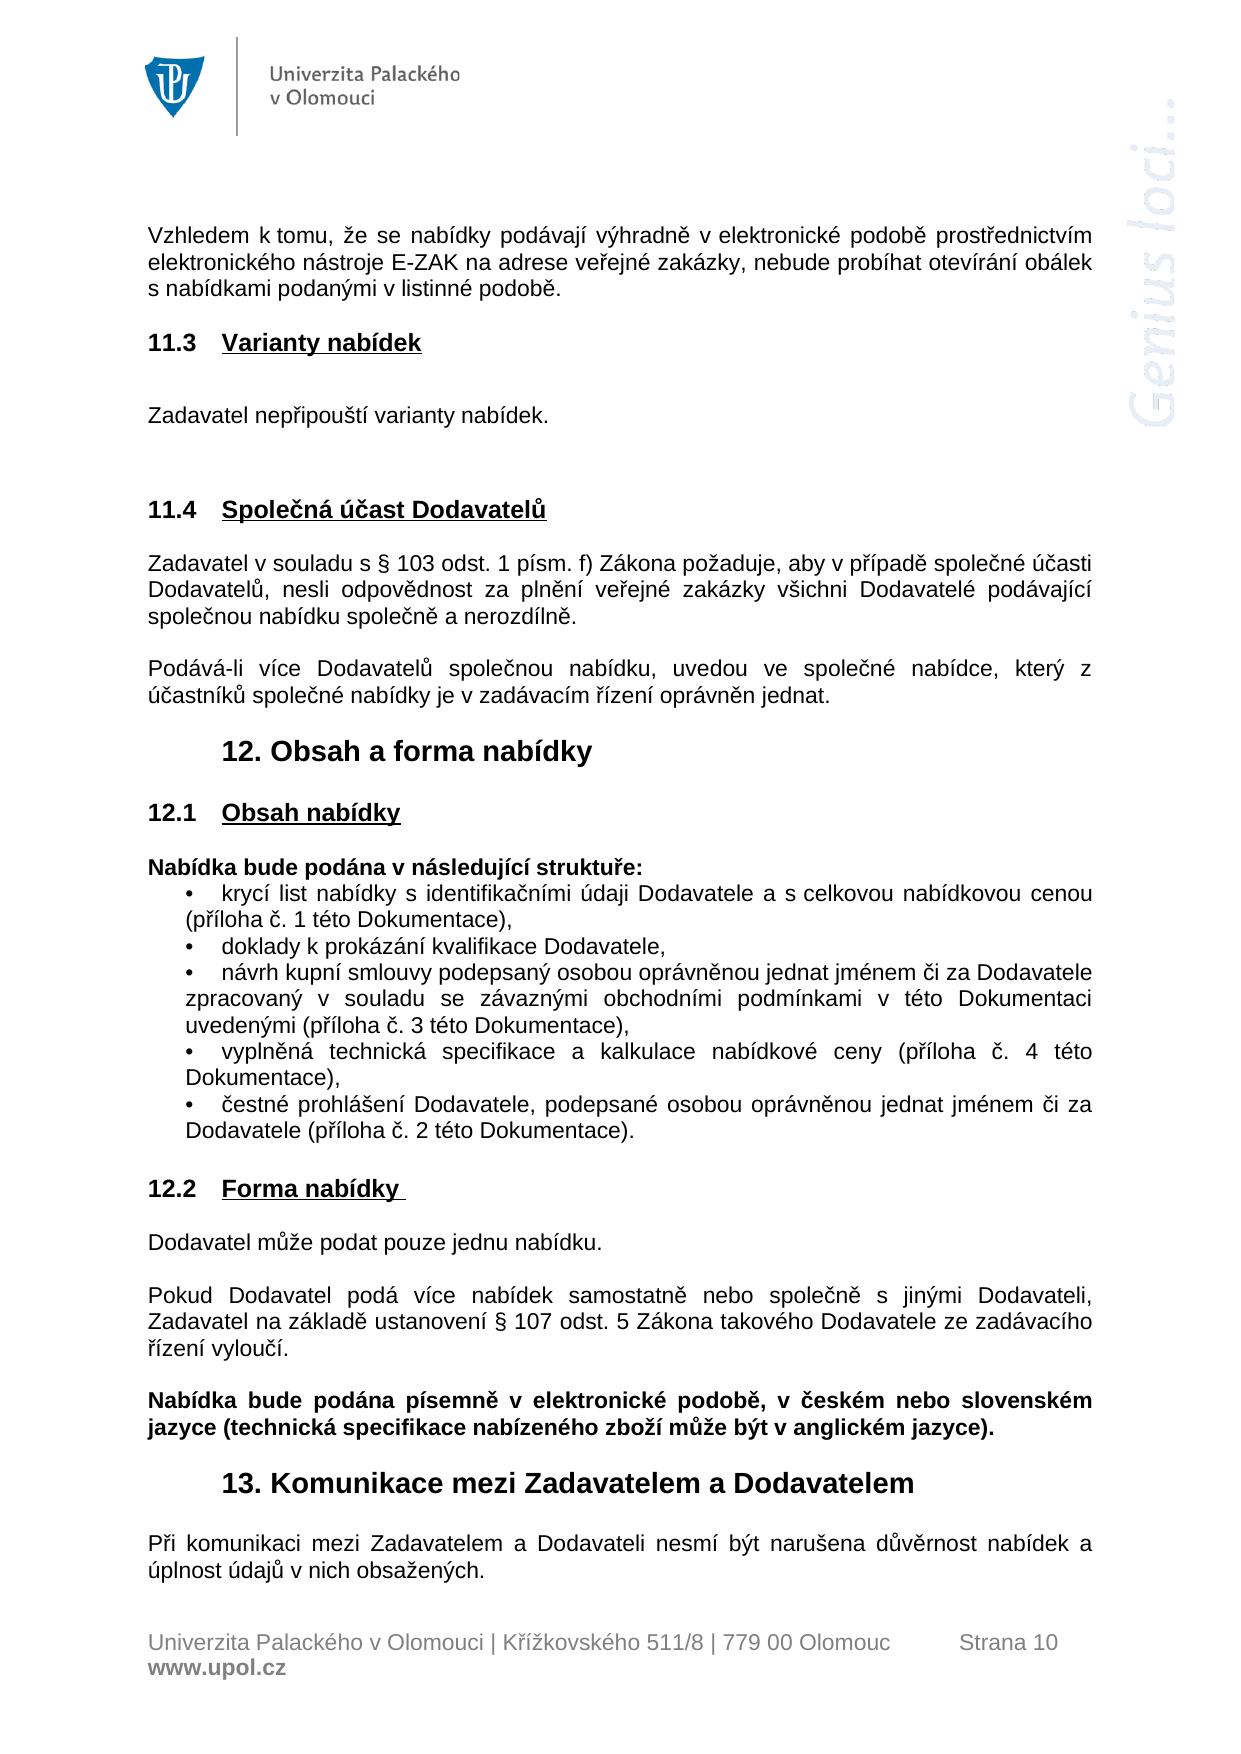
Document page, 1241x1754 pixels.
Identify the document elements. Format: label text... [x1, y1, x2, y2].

text Zadavatel nepřipouští varianty nabídek. [148, 402, 1093, 429]
text • vyplněná technická specifikace a kalkulace nabídkové ceny (příloha č. 4 této Dokumentace), [185, 1038, 1093, 1091]
subtitle 12.2 Forma nabídky [148, 1174, 1093, 1203]
picture [144, 37, 460, 136]
subtitle 11.4 Společná účast Dodavatelů [148, 495, 1093, 523]
text Dodavatel může podat pouze jednu nabídku. [148, 1229, 1093, 1255]
subtitle 12.1 Obsah nabídky [148, 798, 1093, 827]
text Pokud Dodavatel podá více nabídek samostatně nebo společně s jinými Dodavateli, Zadavatel na základě ustanovení § 107 odst. 5 Zákona takového Dodavatele ze zadávacího řízení vyloučí. [148, 1282, 1093, 1361]
text Podává-li více Dodavatelů společnou nabídku, uvedou ve společné nabídce, který z účastníků společné nabídky je v zadávacím řízení oprávněn jednat. [148, 655, 1093, 708]
text • návrh kupní smlouvy podepsaný osobou oprávněnou jednat jménem či za Dodavatele zpracovaný v souladu se závaznými obchodními podmínkami v této Dokumentaci uvedenými (příloha č. 3 této Dokumentace), [185, 959, 1093, 1038]
subtitle Komunikace mezi Zadavatelem a Dodavatelem [221, 1466, 1093, 1500]
subtitle Obsah a forma nabídky [221, 734, 1093, 768]
text Při komunikaci mezi Zadavatelem a Dodavateli nesmí být narušena důvěrnost nabídek a úplnost údajů v nich obsažených. [148, 1530, 1093, 1583]
text Nabídka bude podána písemně v elektronické podobě, v českém nebo slovenském jazyce (technická specifikace nabízeného zboží může být v anglickém jazyce). [148, 1387, 1093, 1440]
picture [1126, 99, 1175, 427]
text • doklady k prokázání kvalifikace Dodavatele, [185, 933, 1093, 959]
subtitle 11.3 Varianty nabídek [148, 328, 1093, 356]
text Zadavatel v souladu s § 103 odst. 1 písm. f) Zákona požaduje, aby v případě společné účasti Dodavatelů, nesli odpovědnost za plnění veřejné zakázky všichni Dodavatelé podávající společnou nabídku společně a nerozdílně. [148, 550, 1093, 629]
text • krycí list nabídky s identifikačními údaji Dodavatele a s celkovou nabídkovou cenou (příloha č. 1 této Dokumentace), [185, 880, 1093, 933]
text Vzhledem k tomu, že se nabídky podávají výhradně v elektronické podobě prostřednictvím elektronického nástroje E-ZAK na adrese veřejné zakázky, nebude probíhat otevírání obálek s nabídkami podanými v listinné podobě. [148, 222, 1093, 301]
text Nabídka bude podána v následující struktuře: [148, 853, 1093, 880]
text • čestné prohlášení Dodavatele, podepsané osobou oprávněnou jednat jménem či za Dodavatele (příloha č. 2 této Dokumentace). [185, 1091, 1093, 1143]
